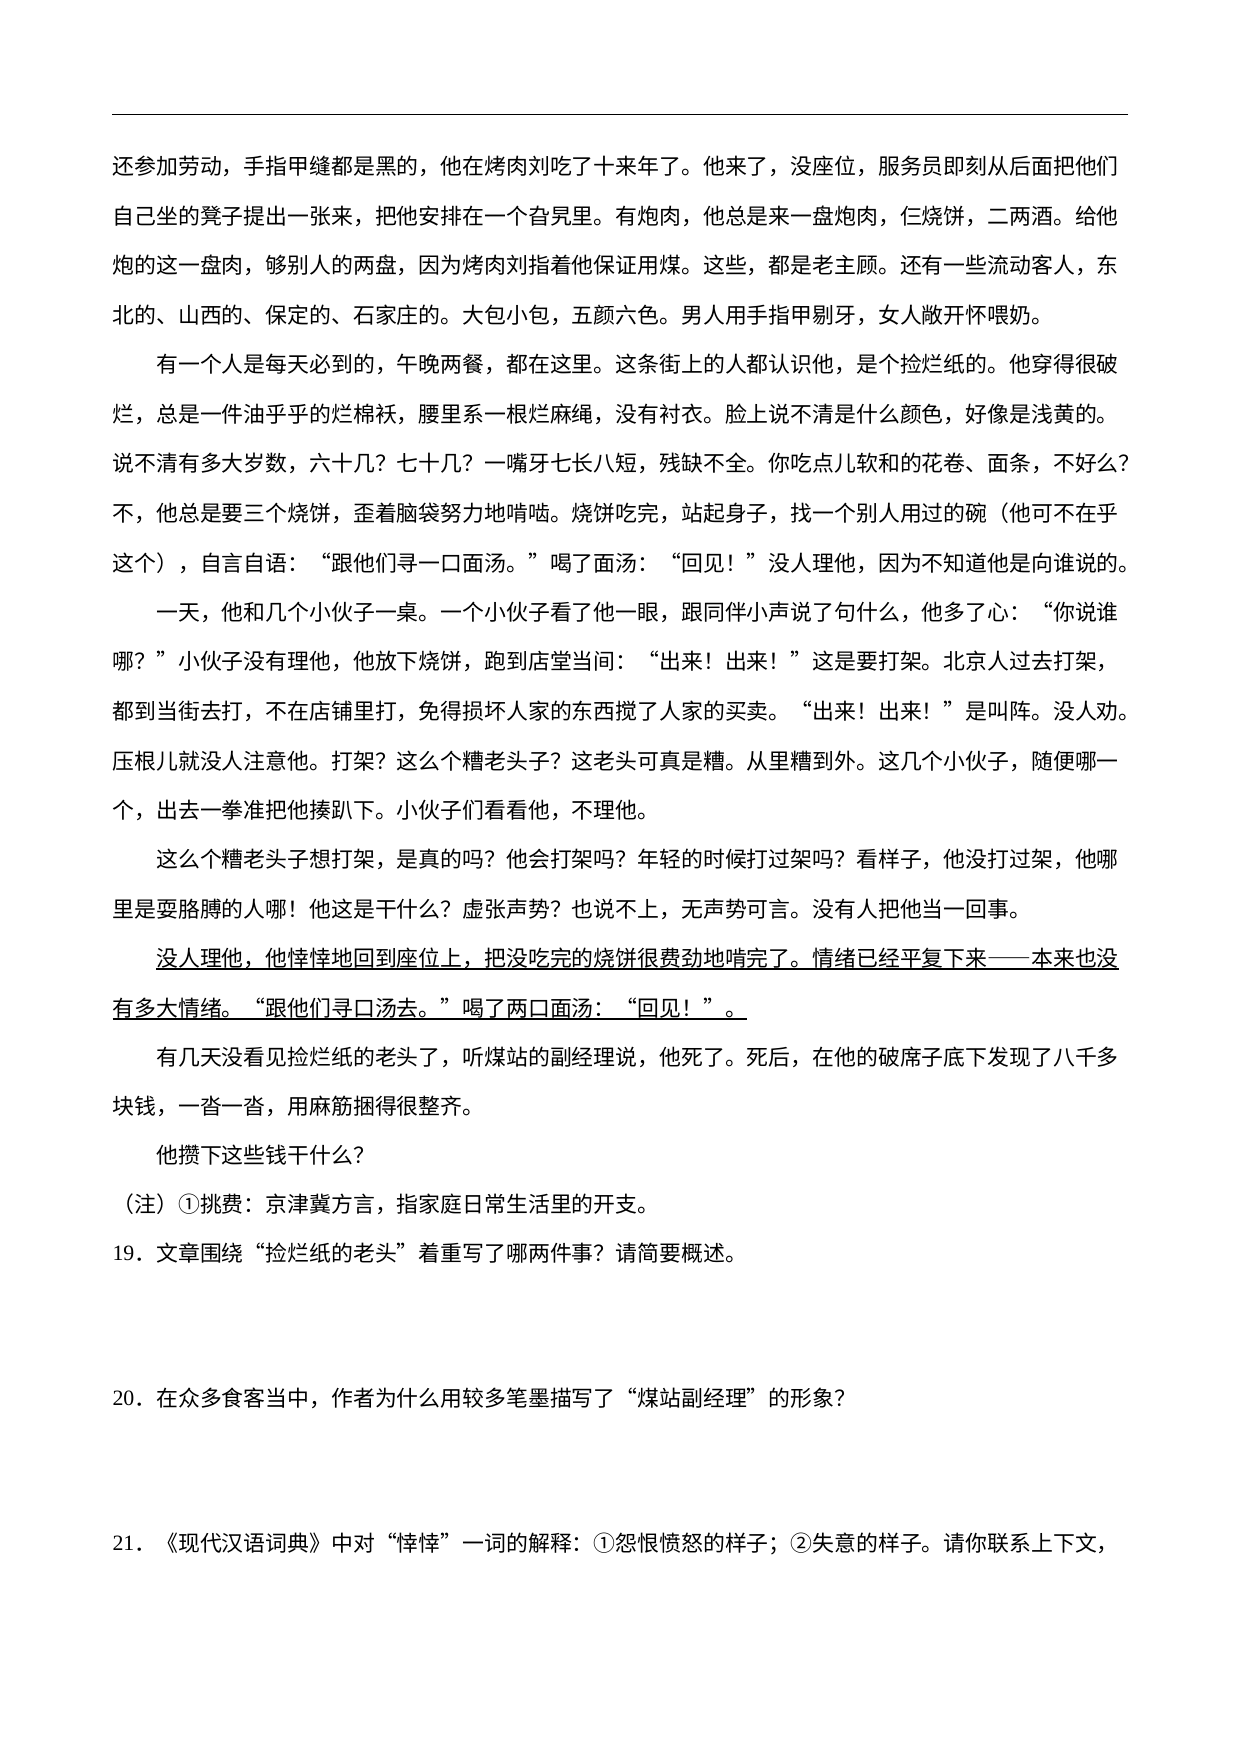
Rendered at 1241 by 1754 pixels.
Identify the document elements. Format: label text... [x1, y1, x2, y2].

text 有一个人是每天必到的，午晚两餐，都在这里。这条街上的人都认识他，是个捡烂纸的。他穿得很破烂，总是一件油乎乎的烂棉袄，腰里系一根烂麻绳，没有衬衣。脸上说不清是什么颜色，好像是浅黄的。说不清有多大岁数，六十几？七十几？一嘴牙七长八短，残缺不全。你吃点儿软和的花卷、面条，不好么？不，他总是要三个烧饼，歪着脑袋努力地啃啮。烧饼吃完，站起身子，找一个别人用过的碗（他可不在乎这个），自言自语：“跟他们寻一口面汤。”喝了面汤：“回见！”没人理他，因为不知道他是向谁说的。 [112, 346, 1128, 578]
text （注）①挑费：京津冀方言，指家庭日常生活里的开支。 [112, 1187, 1128, 1220]
text 他攒下这些钱干什么？ [112, 1138, 1128, 1171]
text 一天，他和几个小伙子一桌。一个小伙子看了他一眼，跟同伴小声说了句什么，他多了心：“你说谁哪？”小伙子没有理他，他放下烧饼，跑到店堂当间：“出来！出来！”这是要打架。北京人过去打架，都到当街去打，不在店铺里打，免得损坏人家的东西搅了人家的买卖。“出来！出来！”是叫阵。没人劝。压根儿就没人注意他。打架？这么个糟老头子？这老头可真是糟。从里糟到外。这几个小伙子，随便哪一个，出去一拳准把他揍趴下。小伙子们看看他，不理他。 [112, 594, 1128, 826]
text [112, 148, 1128, 330]
text 这么个糟老头子想打架，是真的吗？他会打架吗？年轻的时候打过架吗？看样子，他没打过架，他哪里是耍胳膊的人哪！他这是干什么？虚张声势？也说不上，无声势可言。没有人把他当一回事。 [112, 842, 1128, 924]
text 没人理他，他悻悻地回到座位上，把没吃完的烧饼很费劲地啃完了。情绪已经平复下来——本来也没有多大情绪。“跟他们寻口汤去。”喝了两口面汤：“回见！”。 [112, 940, 1128, 1023]
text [112, 1526, 1128, 1559]
text 20．在众多食客当中，作者为什么用较多笔墨描写了“煤站副经理”的形象？ [112, 1381, 1128, 1414]
text 19．文章围绕“捡烂纸的老头”着重写了哪两件事？请简要概述。 [112, 1236, 1128, 1269]
text 有几天没看见捡烂纸的老头了，听煤站的副经理说，他死了。死后，在他的破席子底下发现了八千多块钱，一沓一沓，用麻筋捆得很整齐。 [112, 1039, 1128, 1122]
